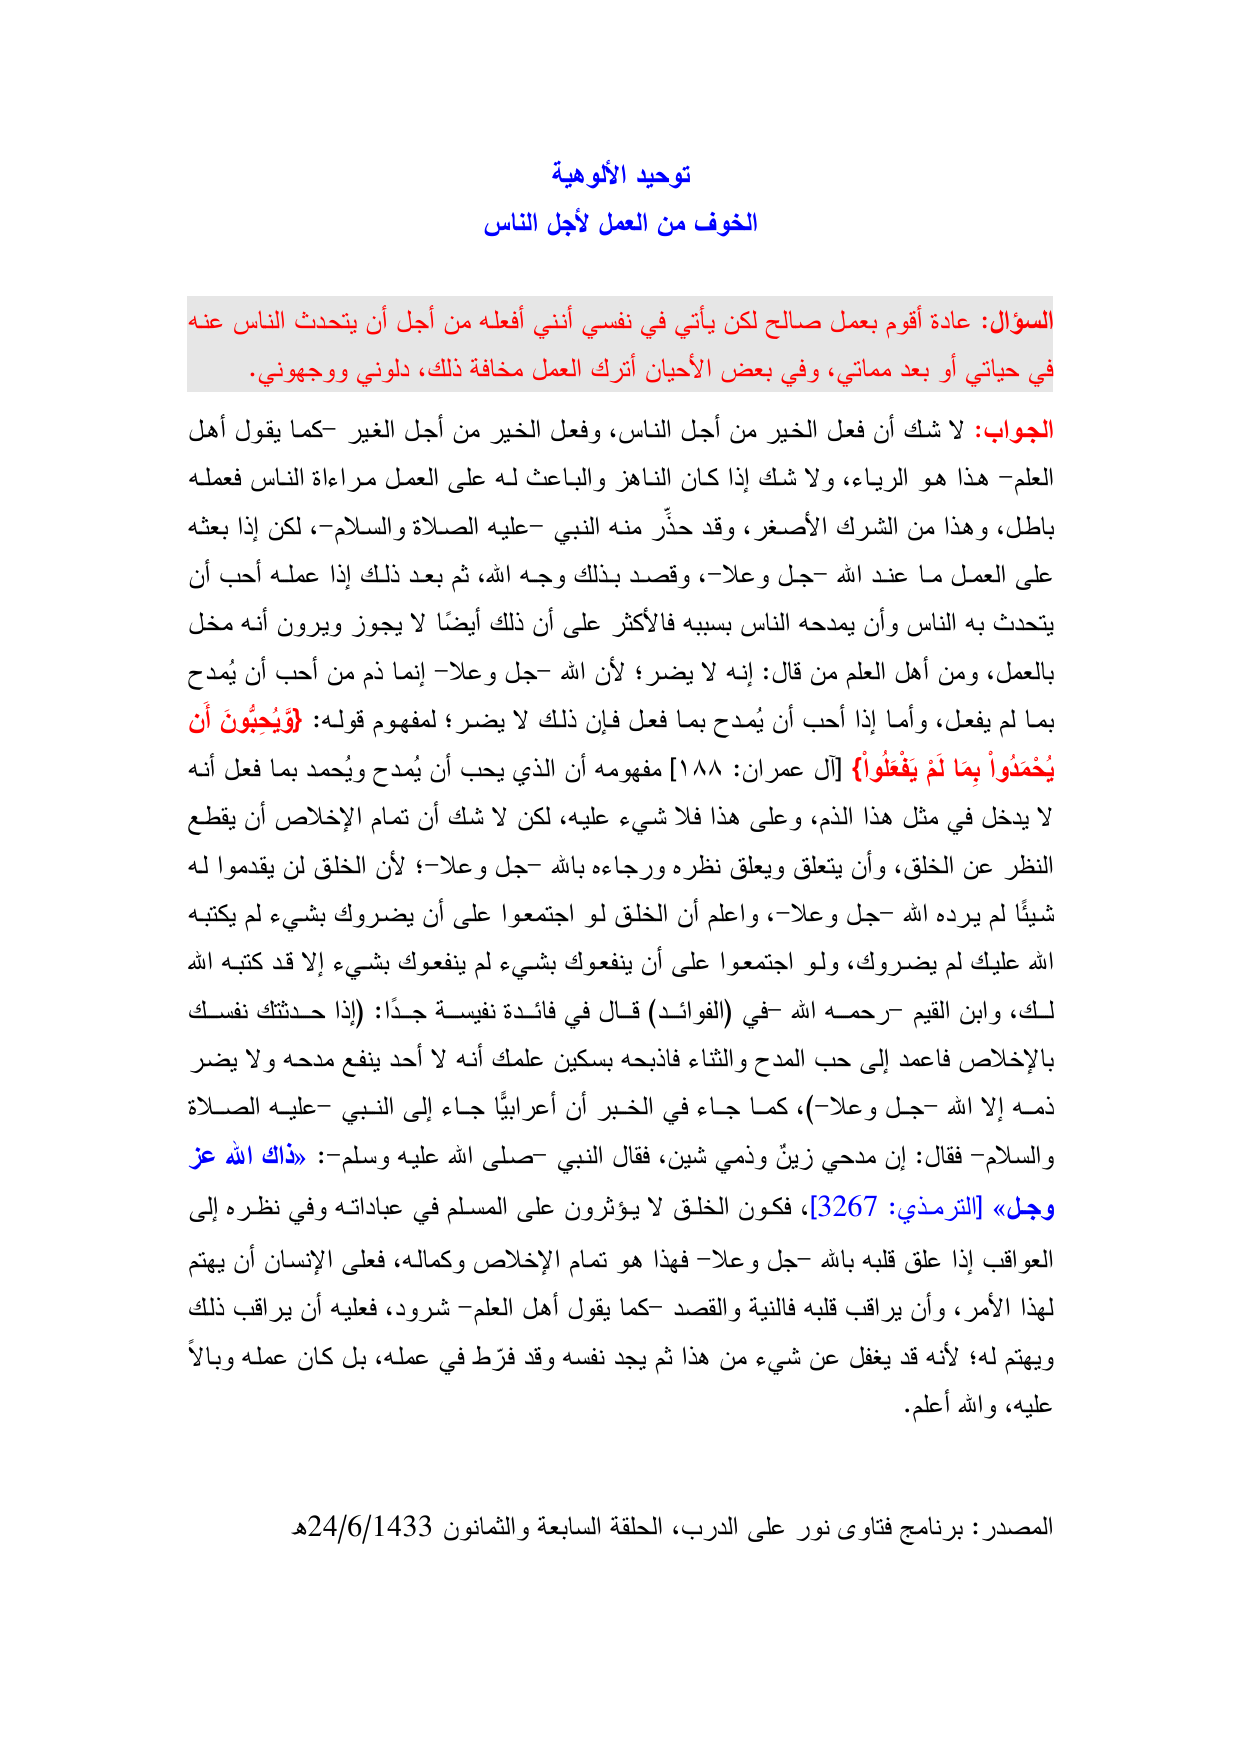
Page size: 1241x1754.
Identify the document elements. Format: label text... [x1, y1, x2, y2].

text السؤال: عادة أقوم بعمل صالح لكن يأتي في نفسي أنني أفعله من أجل أن يتحدث الناس عنه في حياتي أو بعد مماتي، وفي بعض الأحيان أترك العمل مخافة ذلك، دلوني ووجهوني. [187, 296, 1053, 392]
title الخوف من العمل لأجل الناس [187, 198, 1053, 247]
text الجواب: لا شك أن فعل الخير من أجل الناس، وفعل الخير من أجل الغير -كما يقول أهل العلم- هذا هو الرياء، ولا شك إذا كان الناهز والباعث له على العمل مراءاة الناس فعمله باطل، وهذا من الشرك الأصغر، وقد حذَّر منه النبي -عليه الصلاة والسلام-، لكن إذا بعثه على العمل ما عند الله -جل وعلا-، وقصد بذلك وجه الله، ثم بعد ذلك إذا عمله أحب أن يتحدث به الناس وأن يمدحه الناس بسببه فالأكثر على أن ذلك أيضًا لا يجوز ويرون أنه مخل بالعمل، ومن أهل العلم من قال: إنه لا يضر؛ لأن الله -جل وعلا- إنما ذم من أحب أن يُمدح بما لم يفعل، وأما إذا أحب أن يُمدح بما فعل فإن ذلك لا يضر؛ لمفهوم قوله: {وَّيُحِبُّونَ أَن يُحْمَدُواْ بِمَا لَمْ يَفْعَلُواْ} [آل عمران: ١٨٨] مفهومه أن الذي يحب أن يُمدح ويُحمد بما فعل أنه لا يدخل في مثل هذا الذم، وعلى هذا فلا شيء عليه، لكن لا شك أن تمام الإخلاص أن يقطع النظر عن الخلق، وأن يتعلق ويعلق نظره ورجاءه بالله -جل وعلا-؛ لأن الخلق لن يقدموا له شيئًا لم يرده الله -جل وعلا-، واعلم أن الخلق لو اجتمعوا على أن يضروك بشيء لم يكتبه الله عليك لم يضروك، ولو اجتمعوا على أن ينفعوك بشيء لم ينفعوك بشيء إلا قد كتبه الله لك، وابن القيم -رحمه الله -في (الفوائد) قال في فائدة نفيسة جدًا: (إذا حدثتك نفسك بالإخلاص فاعمد إلى حب المدح والثناء فاذبحه بسكين علمك أنه لا أحد ينفع مدحه ولا يضر ذمه إلا الله -جل وعلا-)، كما جاء في الخبر أن أعرابيًّا جاء إلى النبي -عليه الصلاة والسلام- فقال: إن مدحي زينٌ وذمي شين، فقال النبي -صلى الله عليه وسلم-: «ذاك الله عز وجل» [الترمذي: 3267]، فكون الخلق لا يؤثرون على المسلم في عباداته وفي نظره إلى العواقب إذا علق قلبه بالله -جل وعلا- فهذا هو تمام الإخلاص وكماله، فعلى الإنسان أن يهتم لهذا الأمر، وأن يراقب قلبه فالنية والقصد -كما يقول أهل العلم- شرود، فعليه أن يراقب ذلك ويهتم له؛ لأنه قد يغفل عن شيء من هذا ثم يجد نفسه وقد فرّط في عمله، بل كان عمله وبالاً عليه، والله أعلم. [187, 405, 1053, 1428]
title توحيد الألوهية [187, 150, 1053, 198]
text المصدر: برنامج فتاوى نور على الدرب، الحلقة السابعة والثمانون 24/6/1433ه [187, 1502, 1053, 1550]
